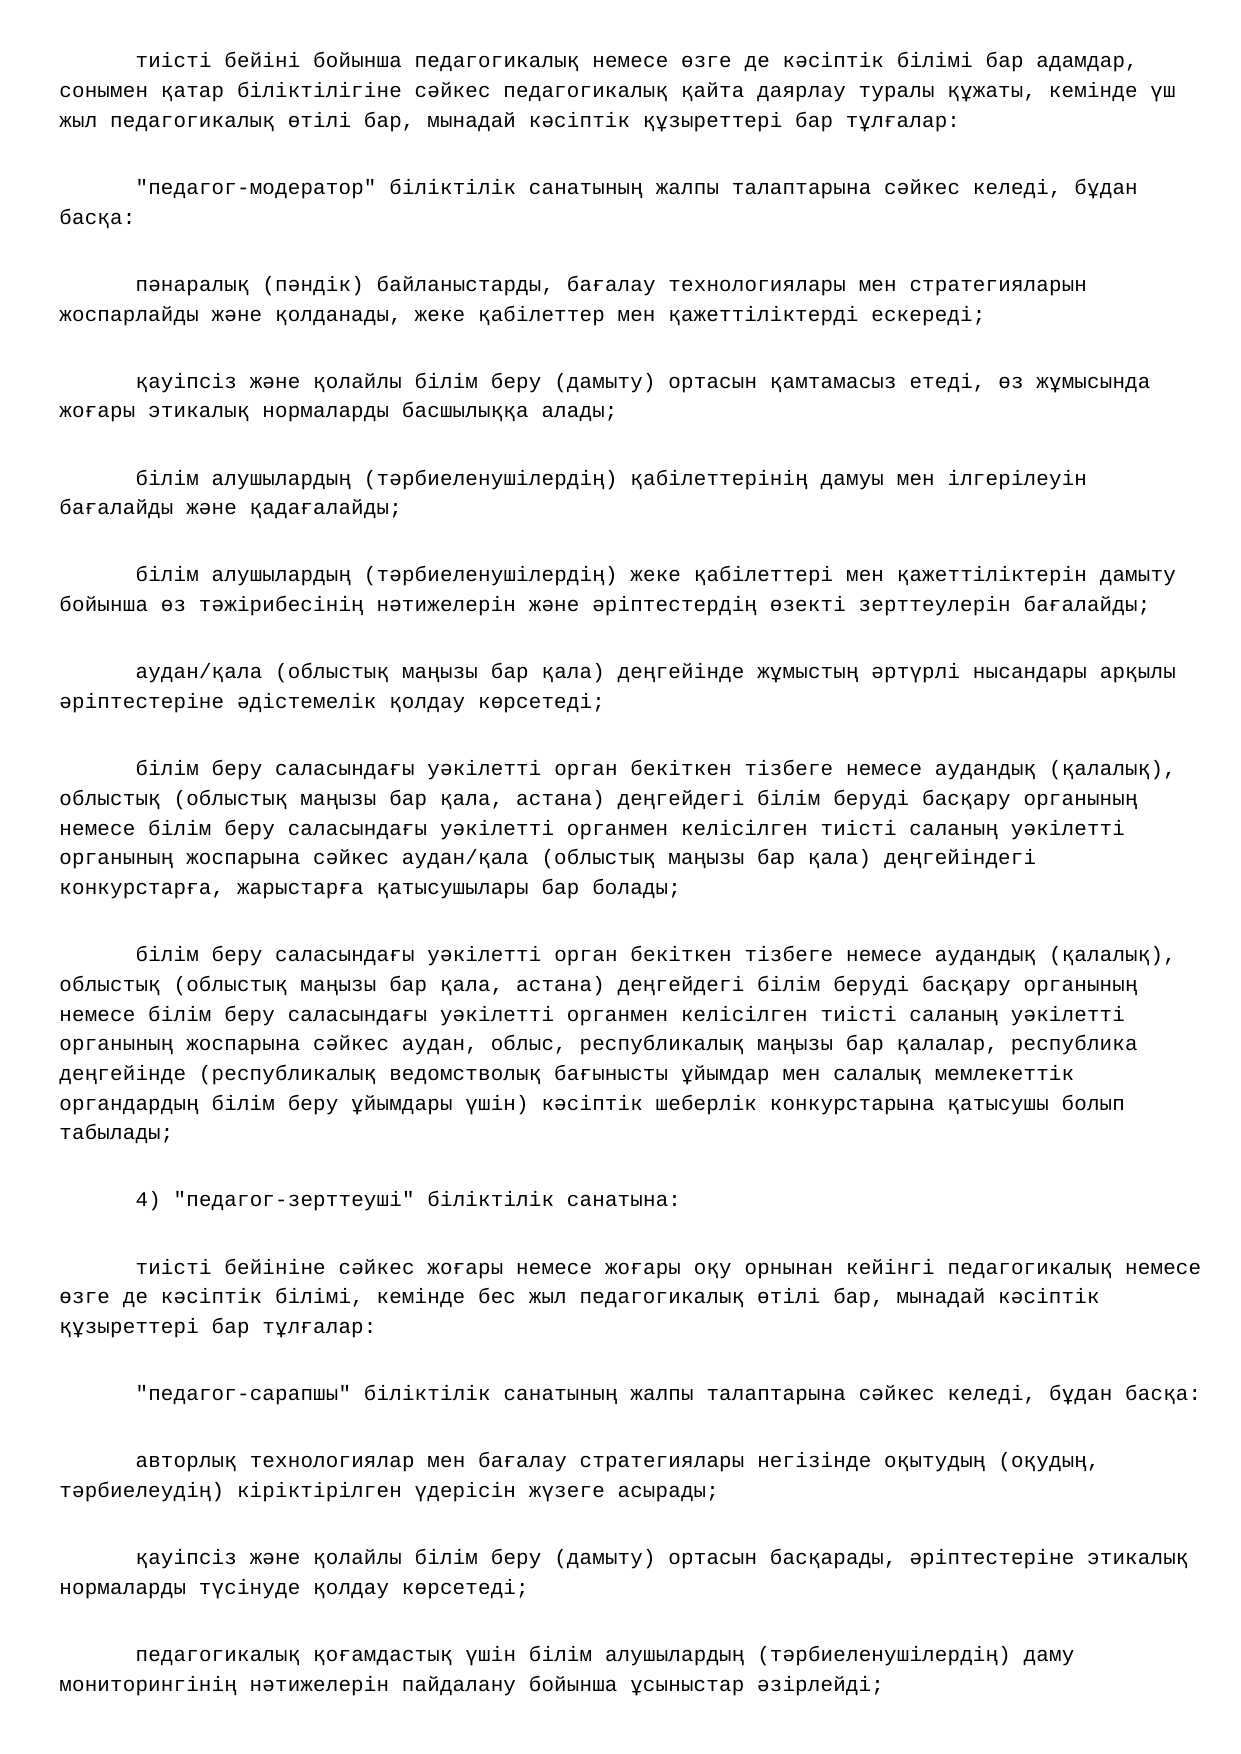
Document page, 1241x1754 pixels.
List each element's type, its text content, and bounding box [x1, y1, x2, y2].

text аудан/қала (облыстық маңызы бар қала) деңгейінде жұмыстың әртүрлі нысандары арқылы әріптестеріне әдістемелік қолдау көрсетеді; [59, 655, 1211, 715]
text тиісті бейініне сәйкес жоғары немесе жоғары оқу орнынан кейінгі педагогикалық немесе өзге де кәсіптік білімі, кемінде бес жыл педагогикалық өтілі бар, мынадай кәсіптік құзыреттері бар тұлғалар: [59, 1251, 1211, 1340]
text қауіпсіз және қолайлы білім беру (дамыту) ортасын басқарады, әріптестеріне этикалық нормаларды түсінуде қолдау көрсетеді; [59, 1541, 1211, 1601]
text білім алушылардың (тәрбиеленушілердің) жеке қабілеттері мен қажеттіліктерін дамыту бойынша өз тәжірибесінің нәтижелерін және әріптестердің өзекті зерттеулерін бағалайды; [59, 558, 1211, 618]
text білім беру саласындағы уәкілетті орган бекіткен тізбеге немесе аудандық (қалалық), облыстық (облыстық маңызы бар қала, астана) деңгейдегі білім беруді басқару органының немесе білім беру саласындағы уәкілетті органмен келісілген тиісті саланың уәкілетті органының жоспарына сәйкес аудан, облыс, республикалық маңызы бар қалалар, республика деңгейінде (республикалық ведомстволық бағынысты ұйымдар мен салалық мемлекеттік органдардың білім беру ұйымдары үшін) кәсіптік шеберлік конкурстарына қатысушы болып табылады; [59, 938, 1211, 1146]
text тиісті бейіні бойынша педагогикалық немесе өзге де кәсіптік білімі бар адамдар, сонымен қатар біліктілігіне сәйкес педагогикалық қайта даярлау туралы құжаты, кемінде үш жыл педагогикалық өтілі бар, мынадай кәсіптік құзыреттері бар тұлғалар: [59, 44, 1211, 133]
text білім беру саласындағы уәкілетті орган бекіткен тізбеге немесе аудандық (қалалық), облыстық (облыстық маңызы бар қала, астана) деңгейдегі білім беруді басқару органының немесе білім беру саласындағы уәкілетті органмен келісілген тиісті саланың уәкілетті органының жоспарына сәйкес аудан/қала (облыстық маңызы бар қала) деңгейіндегі конкурстарға, жарыстарға қатысушылары бар болады; [59, 752, 1211, 901]
text 4) "педагог-зерттеуші" біліктілік санатына: [59, 1183, 1211, 1213]
text пәнаралық (пәндік) байланыстарды, бағалау технологиялары мен стратегияларын жоспарлайды және қолданады, жеке қабілеттер мен қажеттіліктерді ескереді; [59, 268, 1211, 327]
text педагогикалық қоғамдастық үшін білім алушылардың (тәрбиеленушілердің) даму мониторингінің нәтижелерін пайдалану бойынша ұсыныстар әзірлейді; [59, 1638, 1211, 1697]
text "педагог-модератор" біліктілік санатының жалпы талаптарына сәйкес келеді, бұдан басқа: [59, 171, 1211, 230]
text қауіпсіз және қолайлы білім беру (дамыту) ортасын қамтамасыз етеді, өз жұмысында жоғары этикалық нормаларды басшылыққа алады; [59, 365, 1211, 424]
text авторлық технологиялар мен бағалау стратегиялары негізінде оқытудың (оқудың, тәрбиелеудің) кіріктірілген үдерісін жүзеге асырады; [59, 1444, 1211, 1504]
text "педагог-сарапшы" біліктілік санатының жалпы талаптарына сәйкес келеді, бұдан басқа: [59, 1377, 1211, 1407]
text білім алушылардың (тәрбиеленушілердің) қабілеттерінің дамуы мен ілгерілеуін бағалайды және қадағалайды; [59, 462, 1211, 521]
